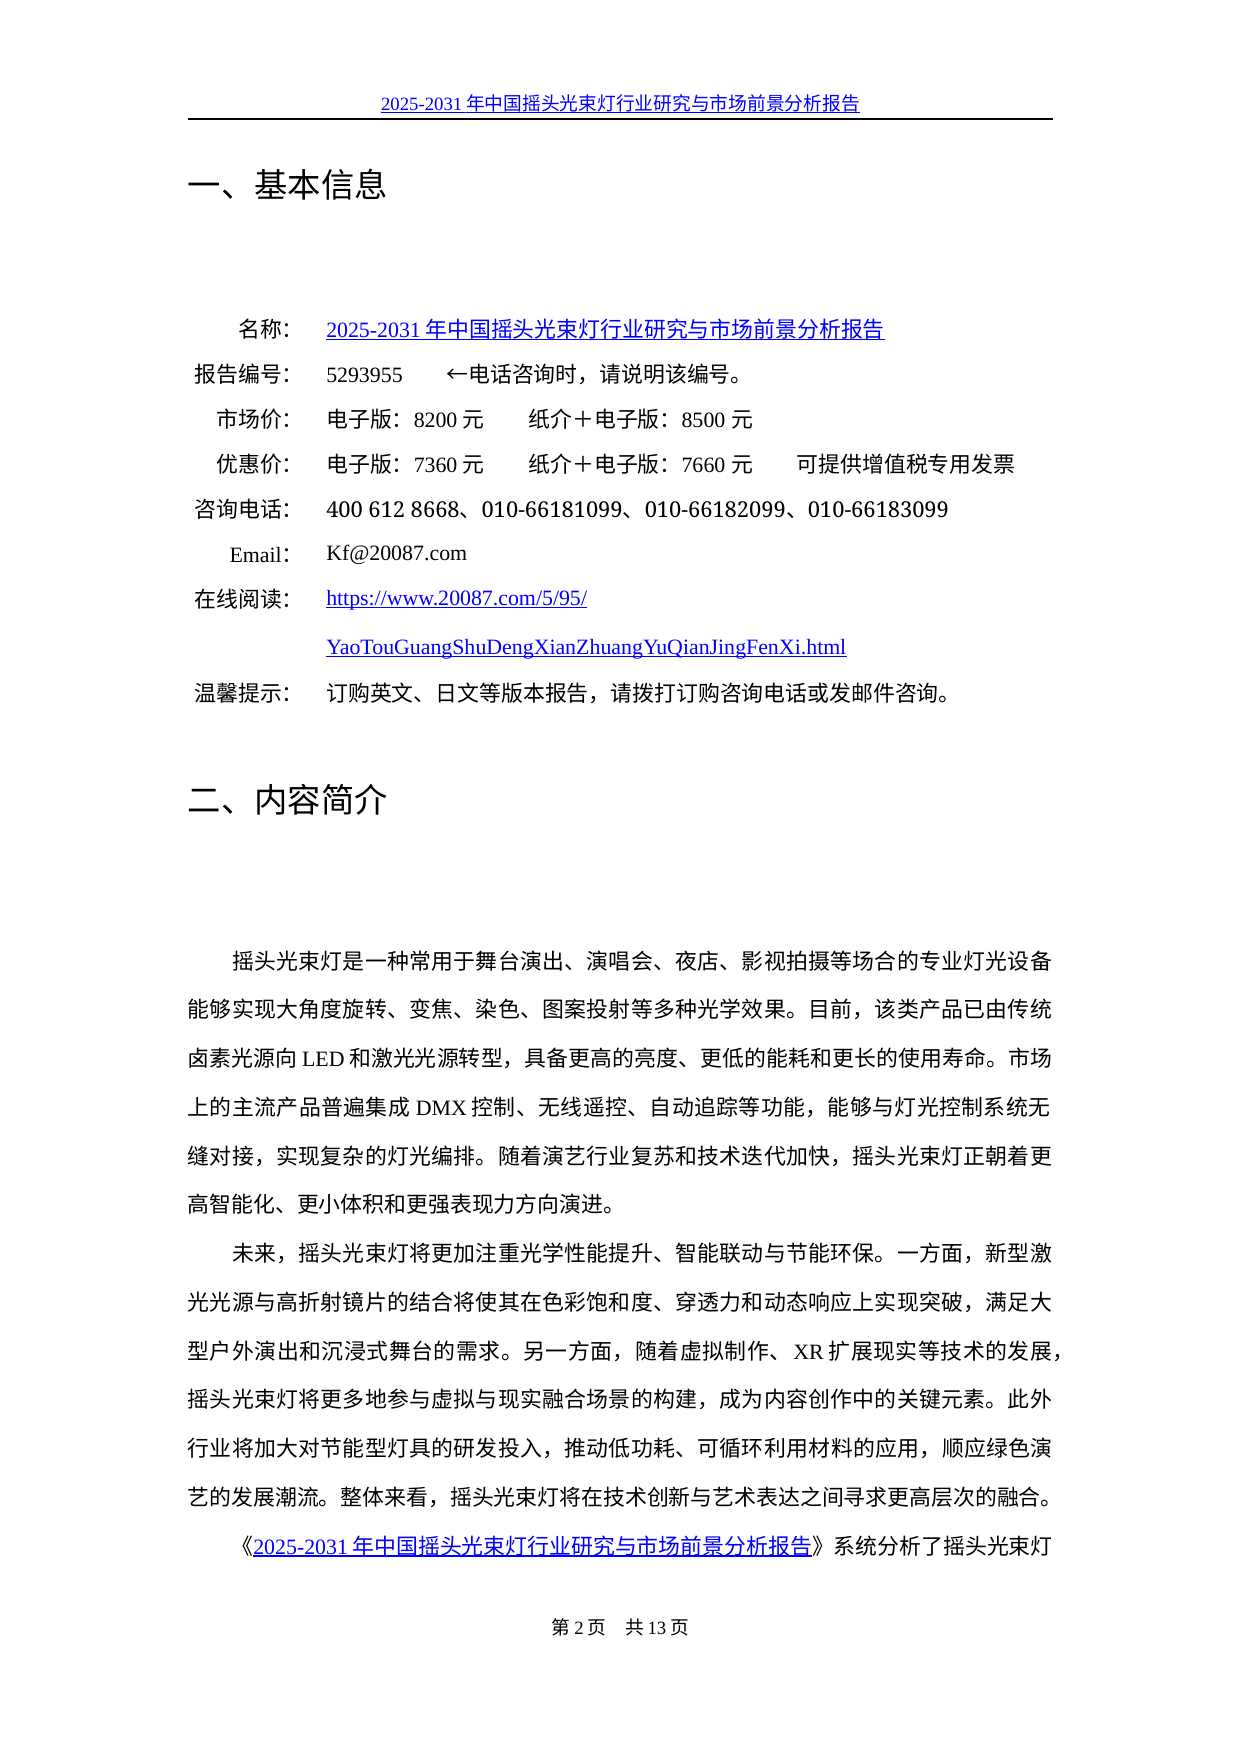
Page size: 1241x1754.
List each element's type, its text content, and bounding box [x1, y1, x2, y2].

table_cell Kf@20087.com [315, 537, 1073, 582]
table_cell 报告编号： [167, 357, 315, 402]
table_cell 温馨提示： [167, 675, 315, 720]
table_header 2025-2031年中国摇头光束灯行业研究与市场前景分析报告 [315, 312, 1073, 357]
table_cell 电子版：7360 元 纸介＋电子版：7660 元 可提供增值税专用发票 [315, 447, 1073, 492]
table_cell Email： [167, 537, 315, 582]
table_cell 5293955 ←电话咨询时，请说明该编号。 [315, 357, 1073, 402]
table_cell 咨询电话： [167, 492, 315, 537]
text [187, 943, 1053, 1561]
table_cell 电子版：8200 元 纸介＋电子版：8500 元 [315, 402, 1073, 447]
table_cell 市场价： [167, 402, 315, 447]
table_cell 优惠价： [167, 447, 315, 492]
table_header 名称： [167, 312, 315, 357]
table_cell 400 612 8668、010-66181099、010-66182099、010-66183099 [315, 492, 1073, 537]
title 一、基本信息 [187, 150, 1053, 215]
table_cell [315, 582, 1073, 675]
title 二、内容简介 [187, 766, 1053, 831]
table_cell 订购英文、日文等版本报告，请拨打订购咨询电话或发邮件咨询。 [315, 675, 1073, 720]
table_cell 在线阅读： [167, 582, 315, 675]
